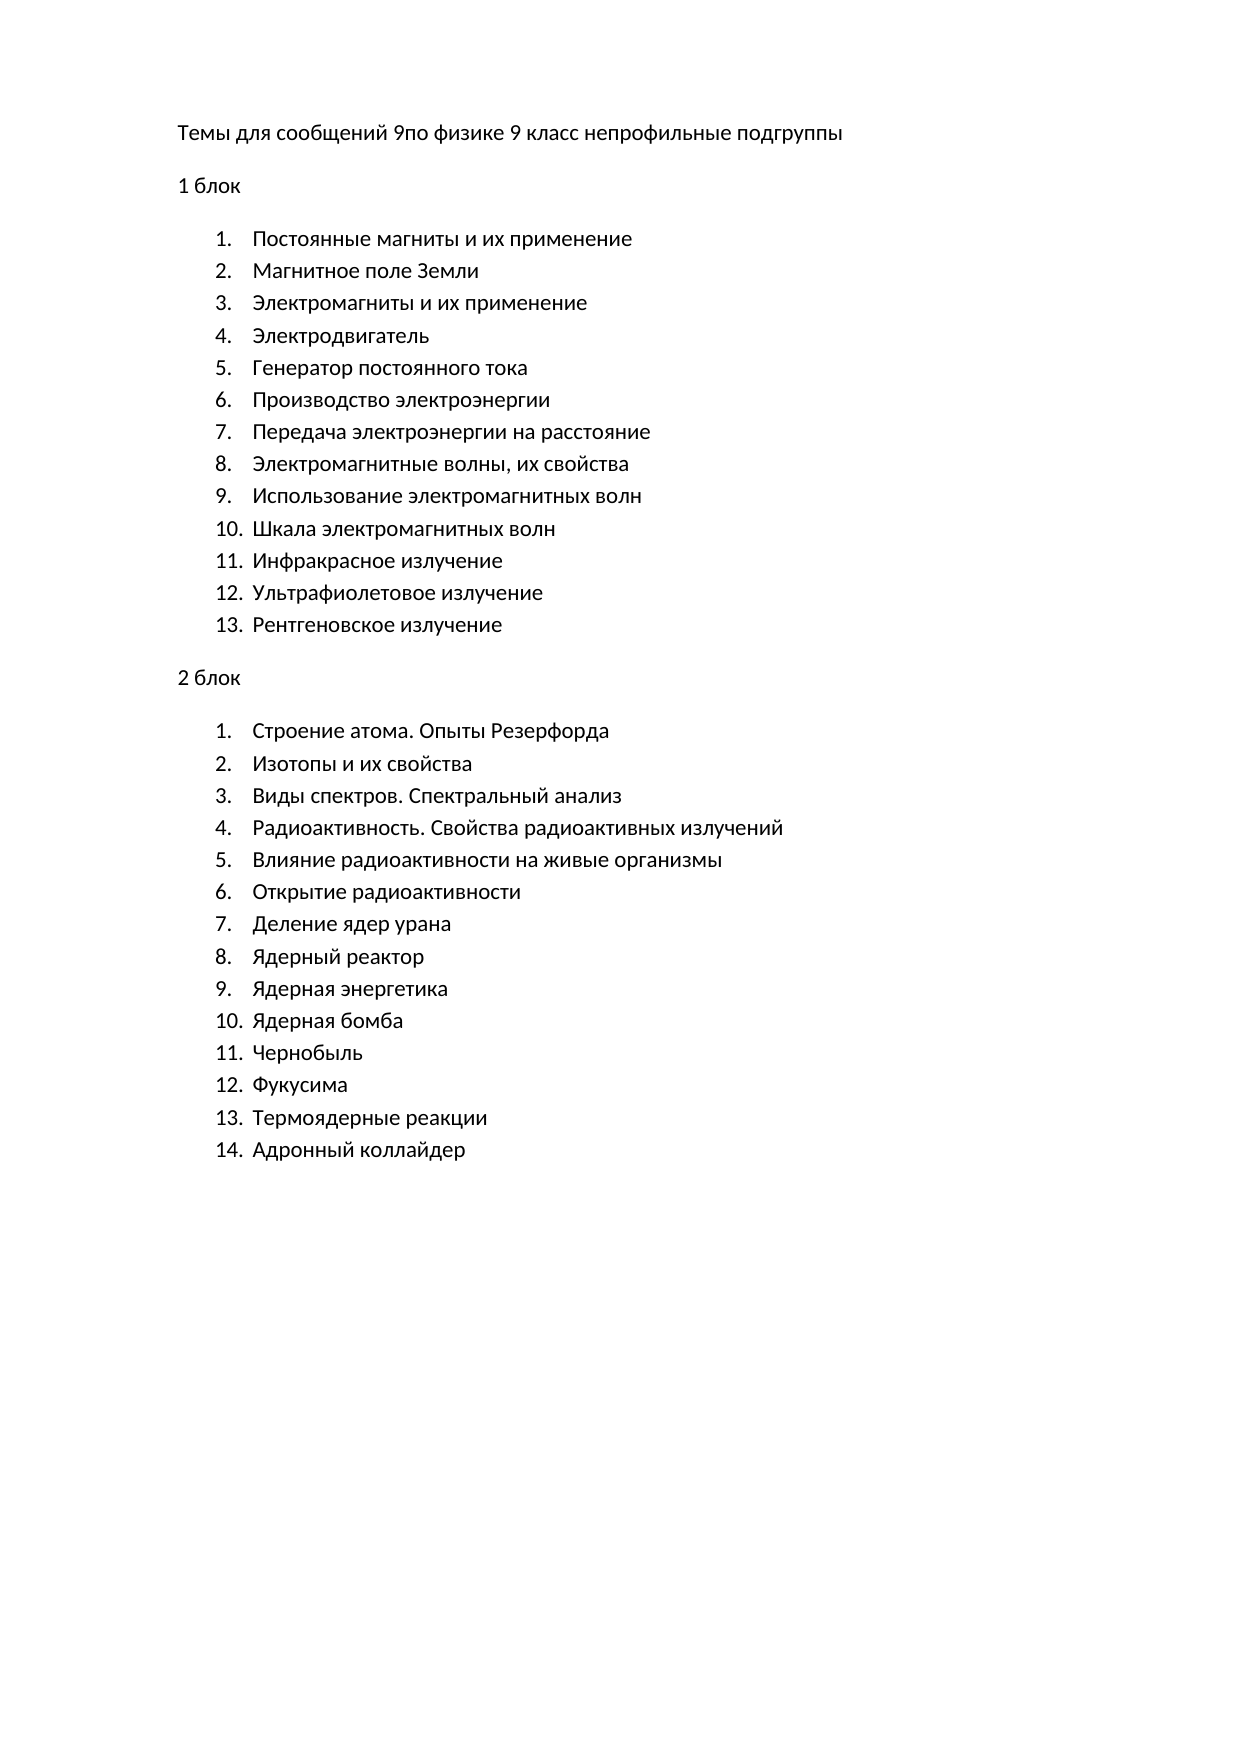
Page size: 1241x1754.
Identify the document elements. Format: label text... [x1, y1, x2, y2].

list Электродвигатель [215, 321, 1152, 349]
list Шкала электромагнитных волн [215, 514, 1152, 542]
list Генератор постоянного тока [215, 353, 1152, 381]
list Электромагниты и их применение [215, 288, 1152, 317]
list Чернобыль [215, 1038, 1152, 1066]
list Передача электроэнергии на расстояние [215, 417, 1152, 445]
list Ядерный реактор [215, 942, 1152, 970]
list Виды спектров. Спектральный анализ [215, 781, 1152, 809]
list Рентгеновское излучение [215, 610, 1152, 638]
list Постоянные магниты и их применение [215, 224, 1152, 252]
list Ядерная бомба [215, 1006, 1152, 1034]
list Производство электроэнергии [215, 385, 1152, 413]
list Влияние радиоактивности на живые организмы [215, 845, 1152, 873]
list Радиоактивность. Свойства радиоактивных излучений [215, 813, 1152, 841]
text 1 блок [177, 171, 1152, 199]
list Ультрафиолетовое излучение [215, 578, 1152, 606]
list Электромагнитные волны, их свойства [215, 449, 1152, 477]
list Деление ядер урана [215, 909, 1152, 938]
text Темы для сообщений 9по физике 9 класс непрофильные подгруппы [177, 118, 1152, 146]
list Термоядерные реакции [215, 1103, 1152, 1131]
list Открытие радиоактивности [215, 877, 1152, 905]
text 2 блок [177, 663, 1152, 691]
list Строение атома. Опыты Резерфорда [215, 716, 1152, 744]
list Инфракрасное излучение [215, 546, 1152, 574]
list Ядерная энергетика [215, 974, 1152, 1002]
list Фукусима [215, 1071, 1152, 1098]
list Изотопы и их свойства [215, 749, 1152, 777]
list Адронный коллайдер [215, 1135, 1152, 1163]
list Использование электромагнитных волн [215, 482, 1152, 510]
list Магнитное поле Земли [215, 256, 1152, 284]
